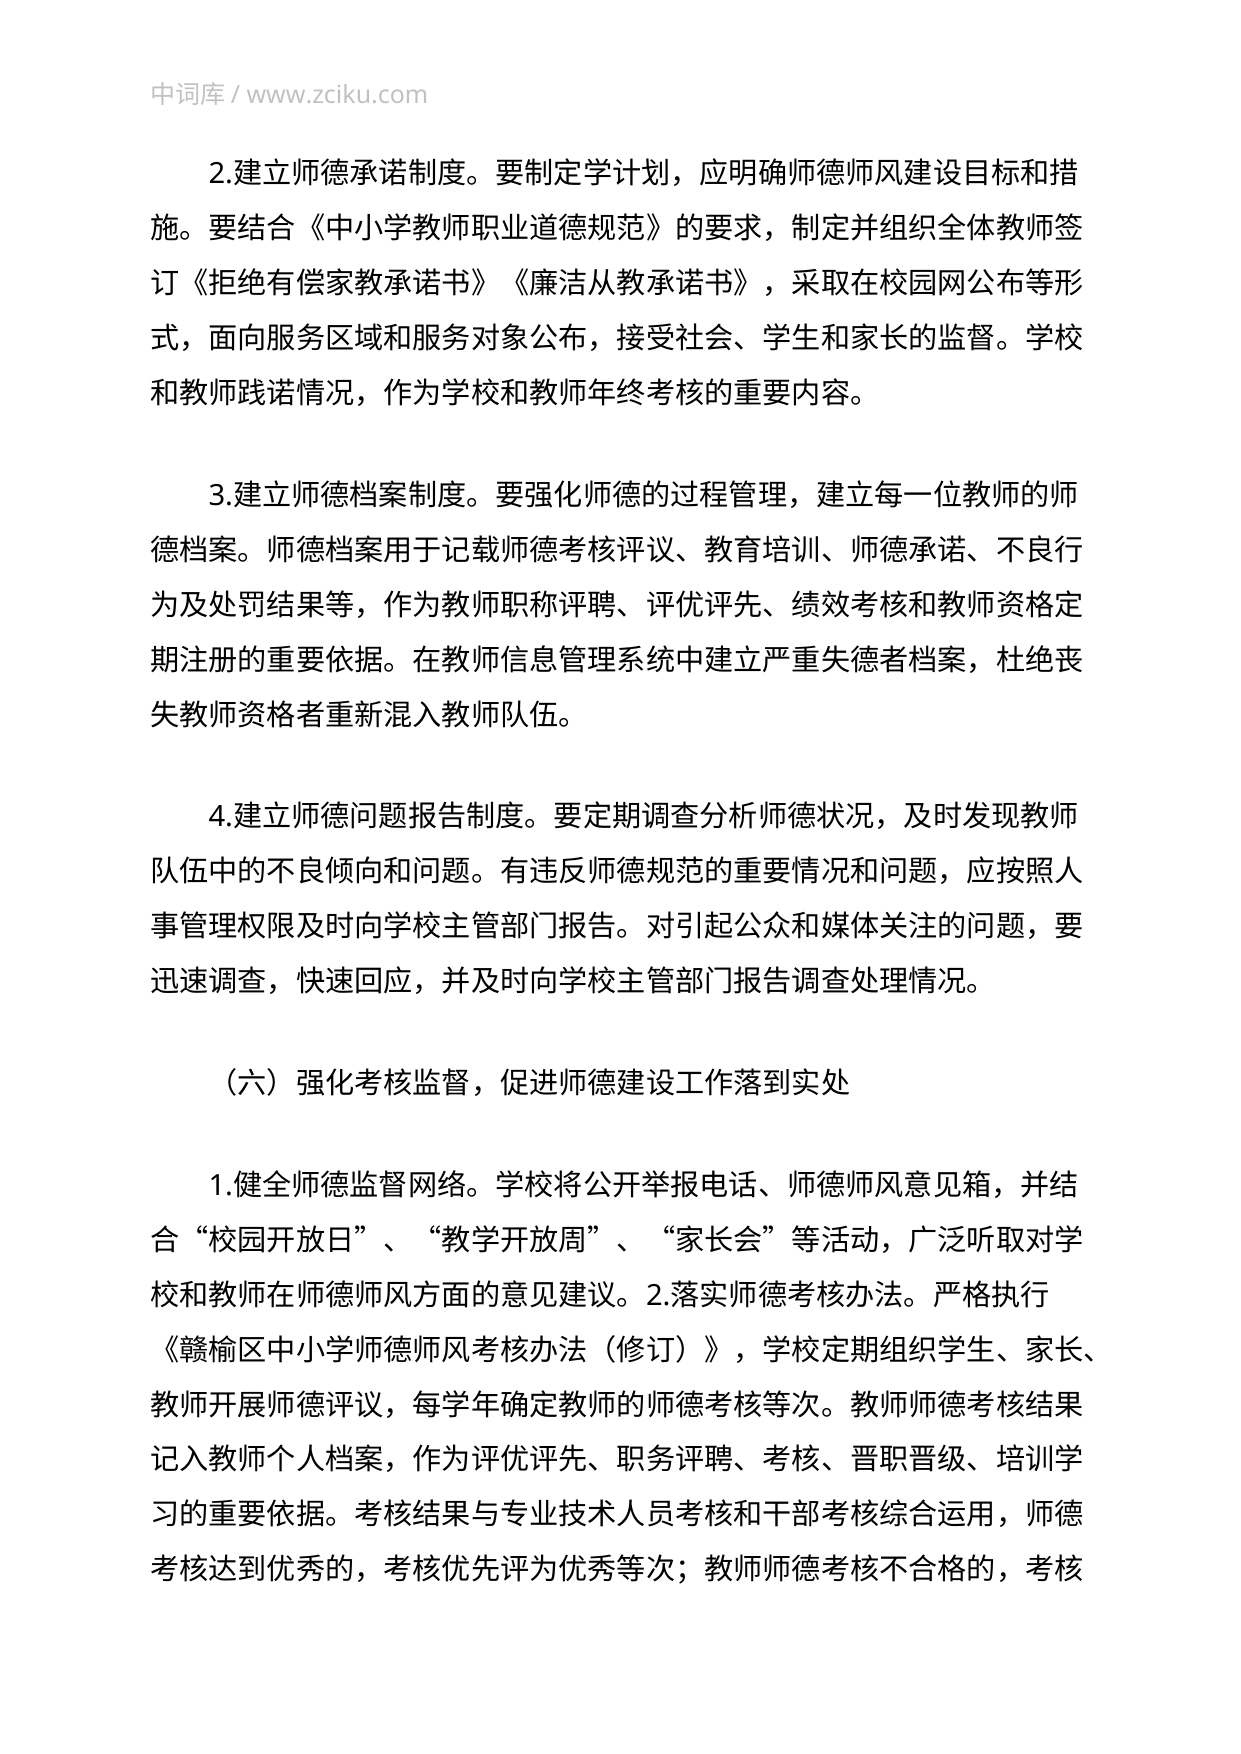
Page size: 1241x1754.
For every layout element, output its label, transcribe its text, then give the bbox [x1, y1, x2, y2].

text （六）强化考核监督，促进师德建设工作落到实处 [150, 1059, 1090, 1102]
text 2.建立师德承诺制度。要制定学计划，应明确师德师风建设目标和措施。要结合《中小学教师职业道德规范》的要求，制定并组织全体教师签订《拒绝有偿家教承诺书》《廉洁从教承诺书》，采取在校园网公布等形式，面向服务区域和服务对象公布，接受社会、学生和家长的监督。学校和教师践诺情况，作为学校和教师年终考核的重要内容。 [150, 150, 1090, 412]
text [150, 1161, 1090, 1588]
text 3.建立师德档案制度。要强化师德的过程管理，建立每一位教师的师德档案。师德档案用于记载师德考核评议、教育培训、师德承诺、不良行为及处罚结果等，作为教师职称评聘、评优评先、绩效考核和教师资格定期注册的重要依据。在教师信息管理系统中建立严重失德者档案，杜绝丧失教师资格者重新混入教师队伍。 [150, 471, 1090, 733]
text 4.建立师德问题报告制度。要定期调查分析师德状况，及时发现教师队伍中的不良倾向和问题。有违反师德规范的重要情况和问题，应按照人事管理权限及时向学校主管部门报告。对引起公众和媒体关注的问题，要迅速调查，快速回应，并及时向学校主管部门报告调查处理情况。 [150, 793, 1090, 1000]
